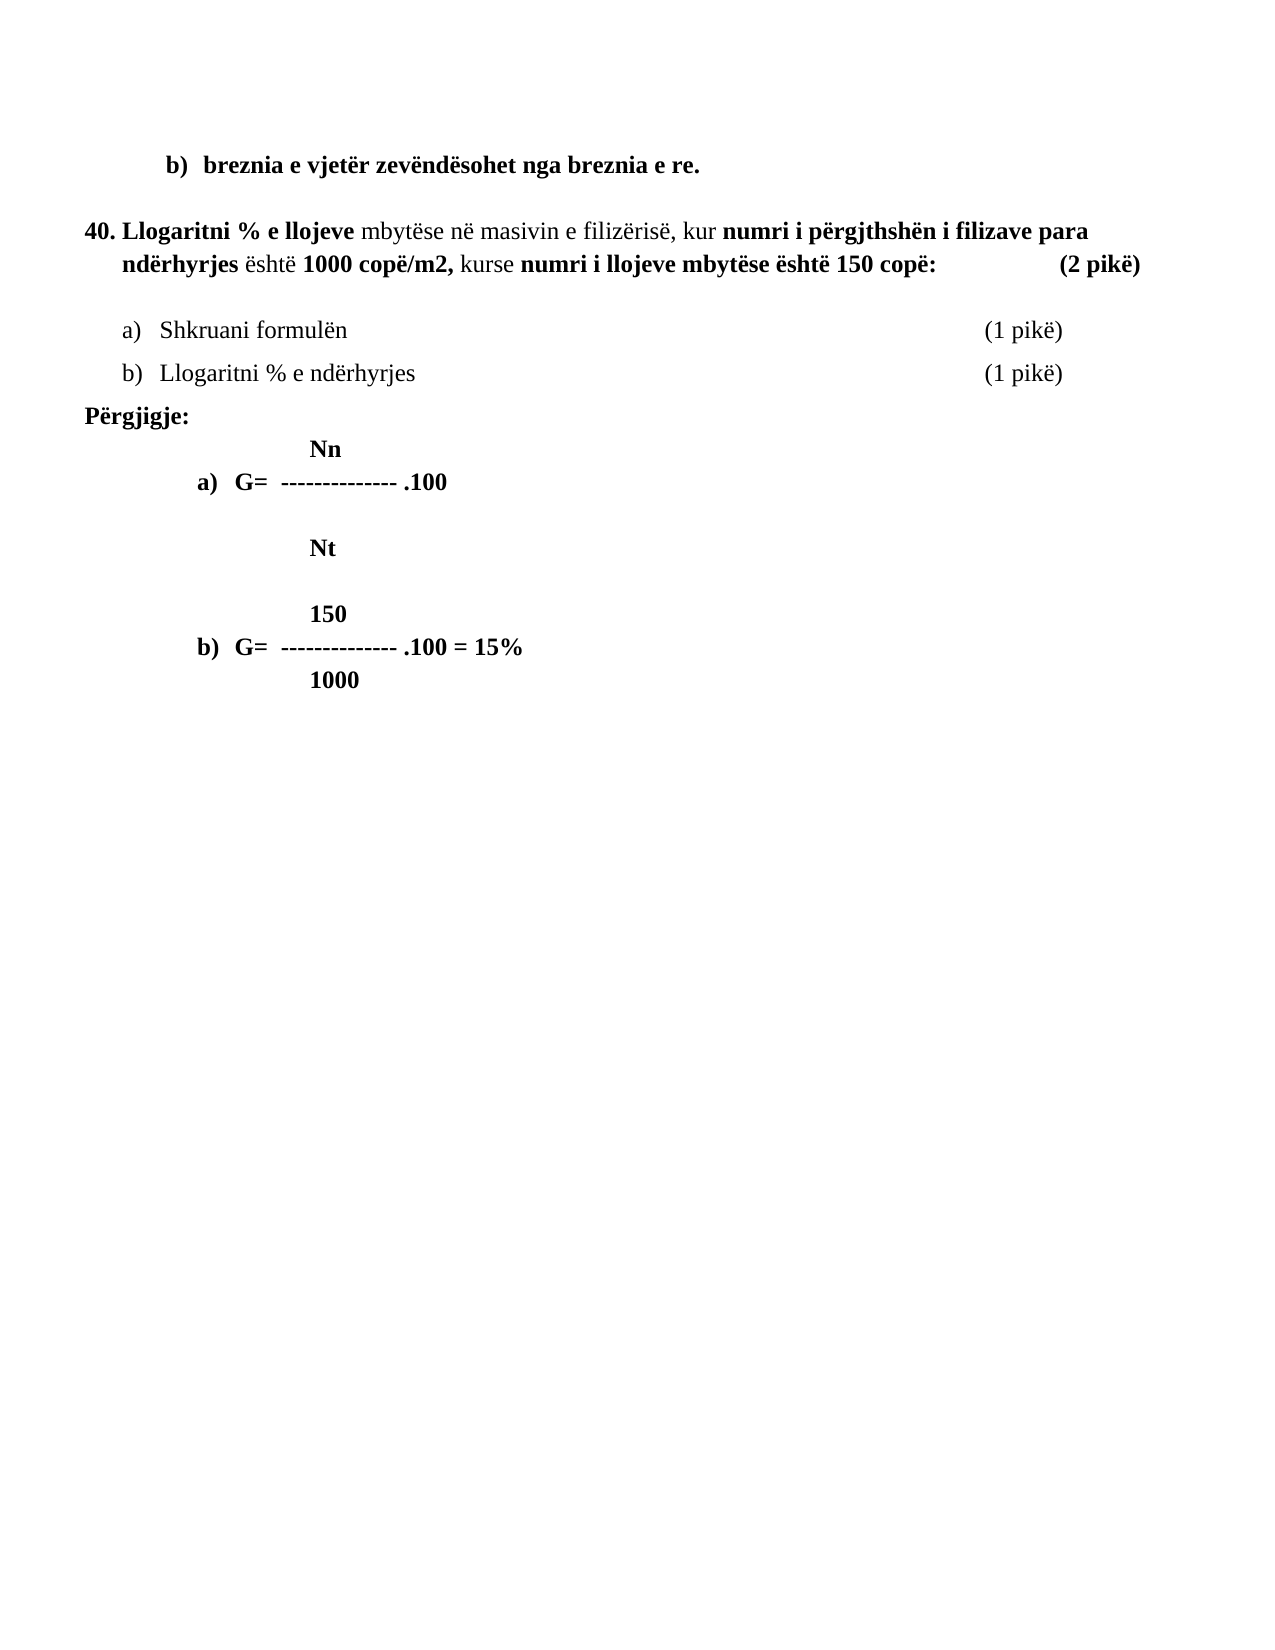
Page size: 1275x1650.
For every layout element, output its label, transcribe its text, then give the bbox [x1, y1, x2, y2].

list breznia e vjetër zevëndësohet nga breznia e re. [166, 150, 1172, 179]
list Llogaritni % e ndërhyrjes (1 pikë) [122, 358, 1172, 387]
text 1000 [84, 666, 1172, 694]
list G= -------------- .100 = 15% [197, 632, 1172, 661]
text 150 [84, 599, 1172, 628]
list Llogaritni % e llojeve mbytëse në masivin e filizërisë, kur numri i përgjthshën i filizave para ndërhyrjes është 1000 copë/m2, kurse numri i llojeve mbytëse është 150 copë: (2 pikë) [84, 216, 1172, 278]
list Shkruani formulën (1 pikë) [122, 315, 1172, 344]
text Përgjigje: [84, 401, 1172, 430]
list G= -------------- .100 [197, 467, 1172, 496]
text Nt [84, 533, 1172, 562]
text Nn [84, 434, 1172, 463]
